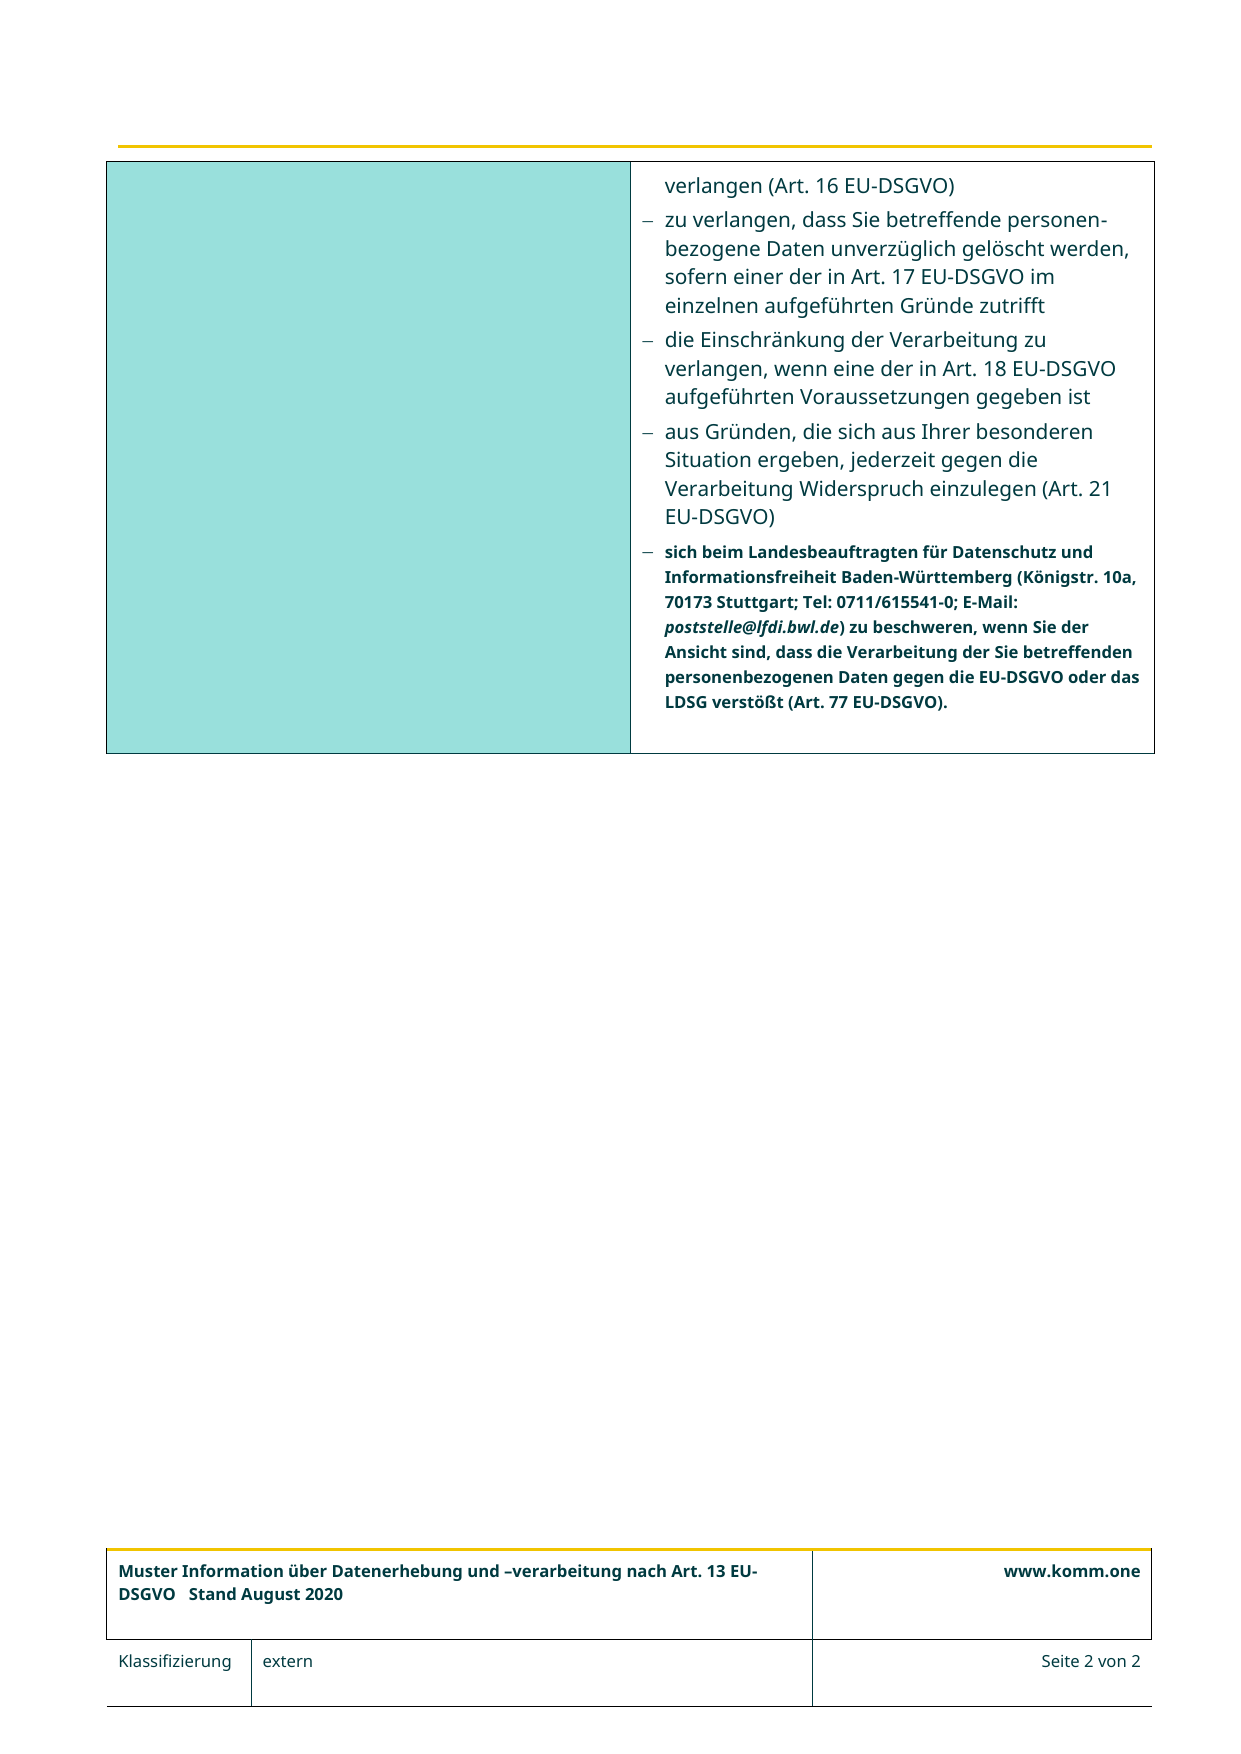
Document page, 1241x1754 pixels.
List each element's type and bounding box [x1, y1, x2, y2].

table_header [107, 162, 630, 753]
table_header [631, 162, 1154, 753]
